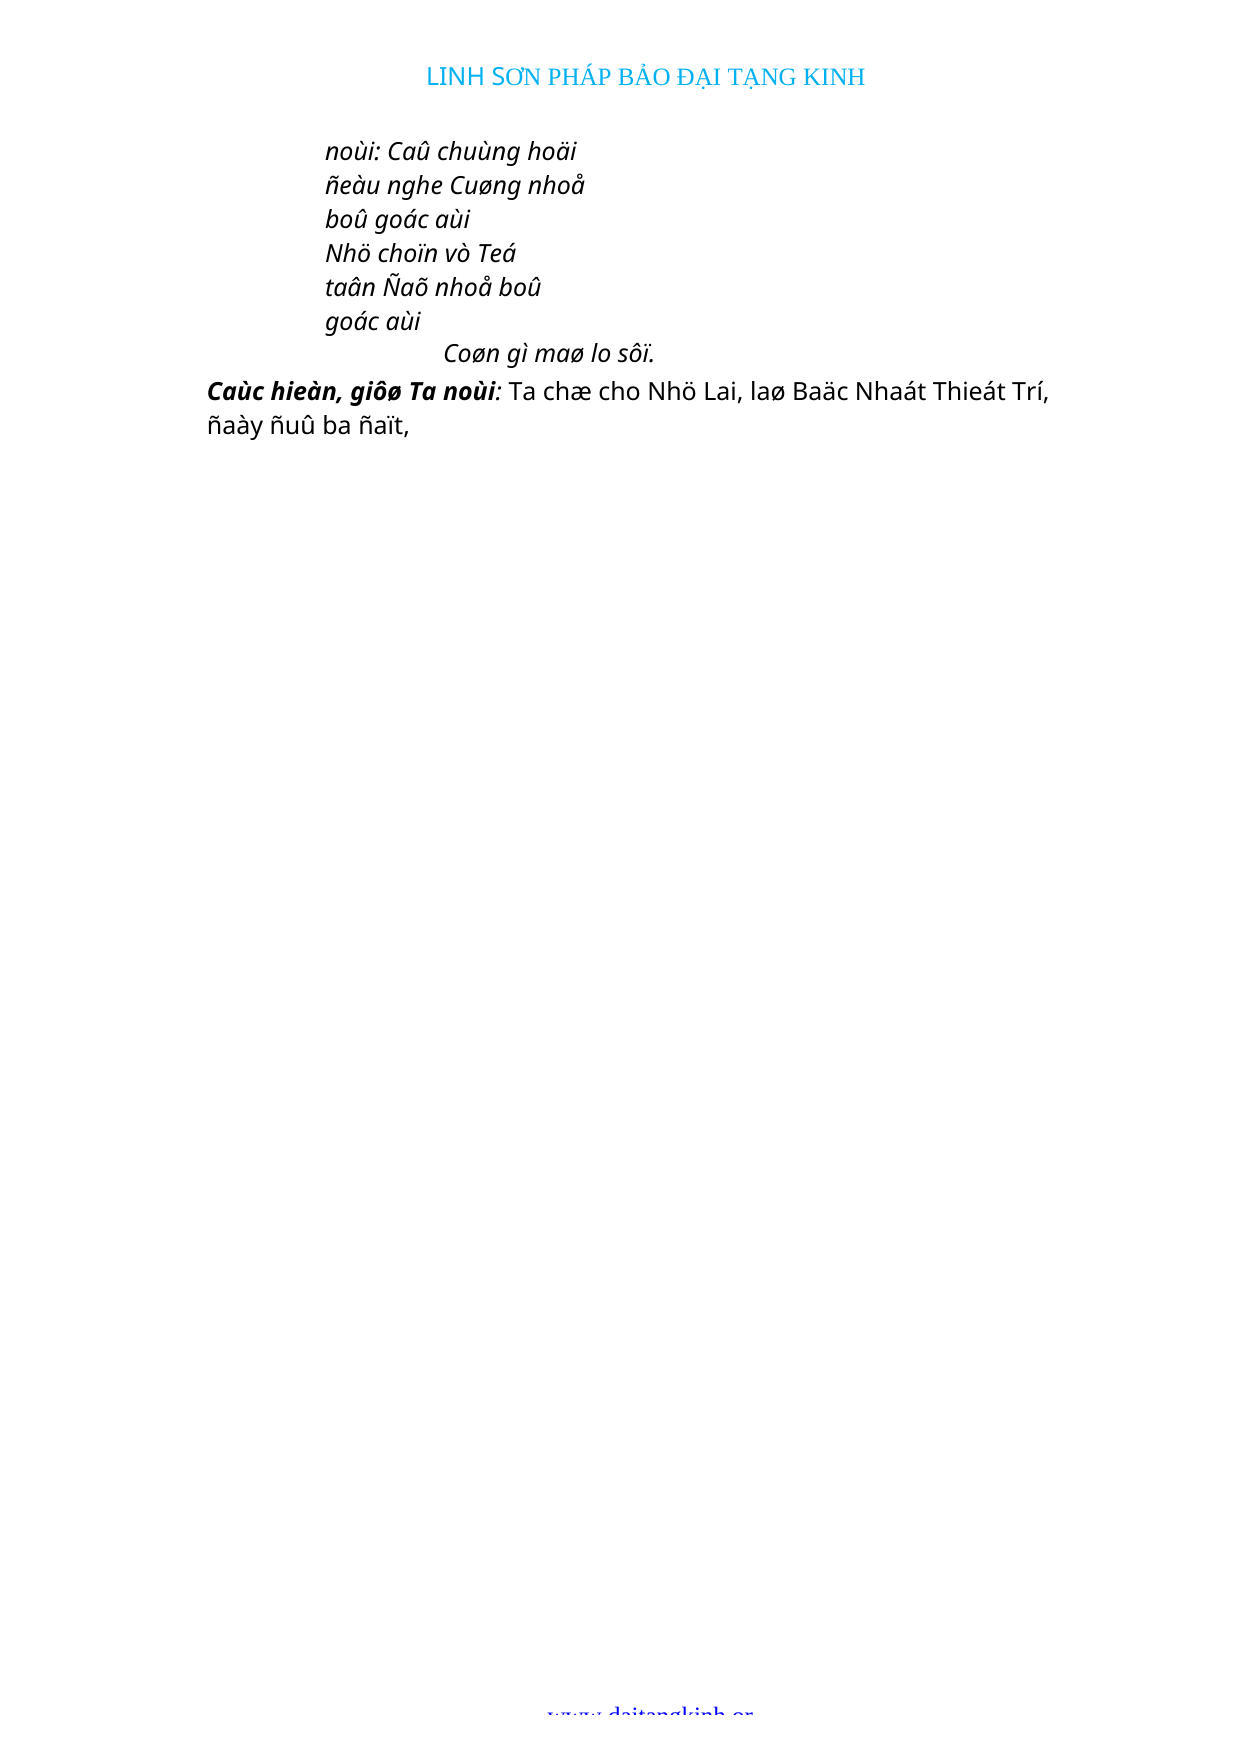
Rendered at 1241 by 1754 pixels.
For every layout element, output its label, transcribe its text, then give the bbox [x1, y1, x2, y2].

text Caùc hieàn, giôø Ta noùi: Ta chæ cho Nhö Lai, laø Baäc Nhaát Thieát Trí, ñaày ñuû ba ñaït, [207, 374, 1105, 442]
picture [535, 69, 540, 79]
text Nhö choïn vò Teá taân Ñaõ nhoå boû goác aùi [325, 236, 546, 338]
text Coøn gì maø lo sôï. [443, 338, 1105, 369]
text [325, 133, 615, 236]
